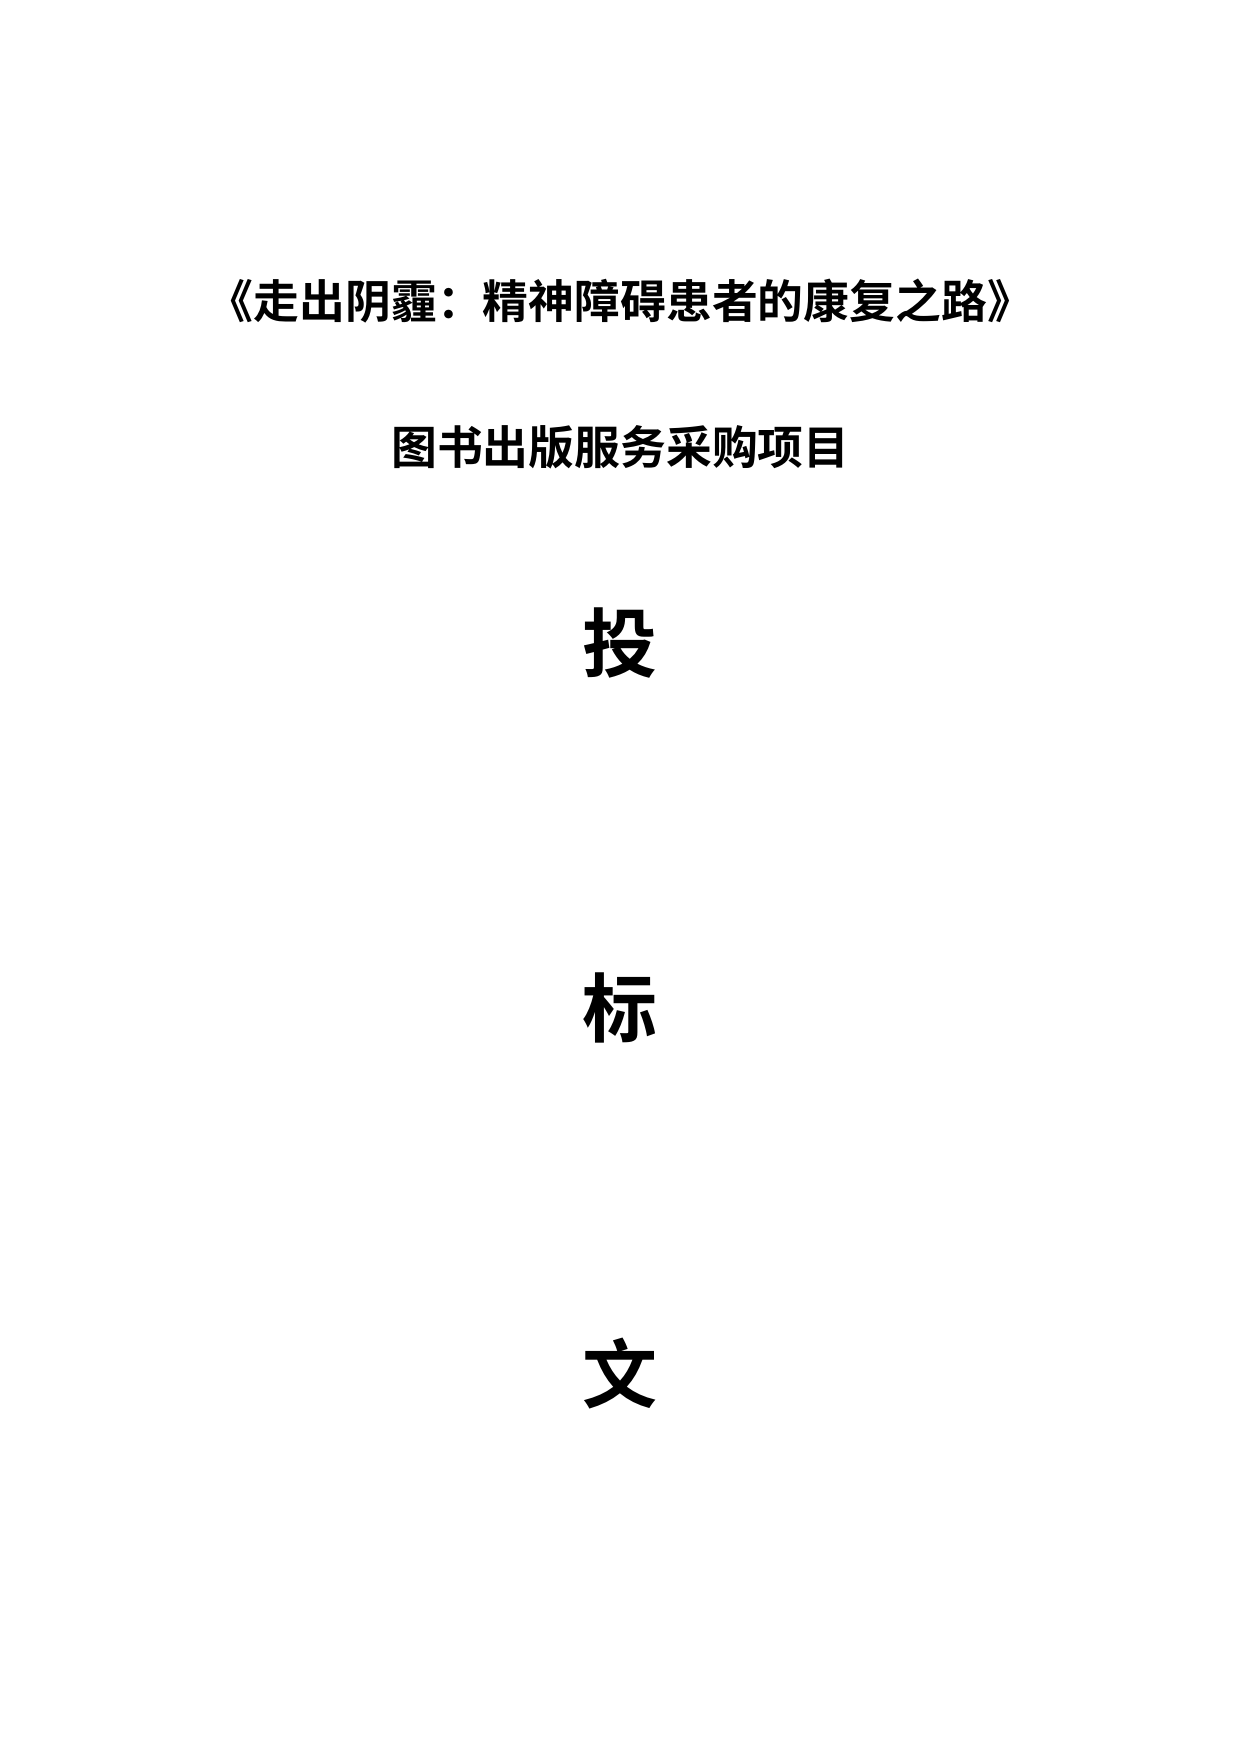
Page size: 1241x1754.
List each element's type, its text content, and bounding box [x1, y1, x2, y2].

text 《走出阴霾：精神障碍患者的康复之路》图书出版服务采购项目 [187, 250, 1053, 493]
text 标 [187, 939, 1053, 1069]
text 文 [187, 1304, 1053, 1434]
text 投 [187, 574, 1053, 704]
